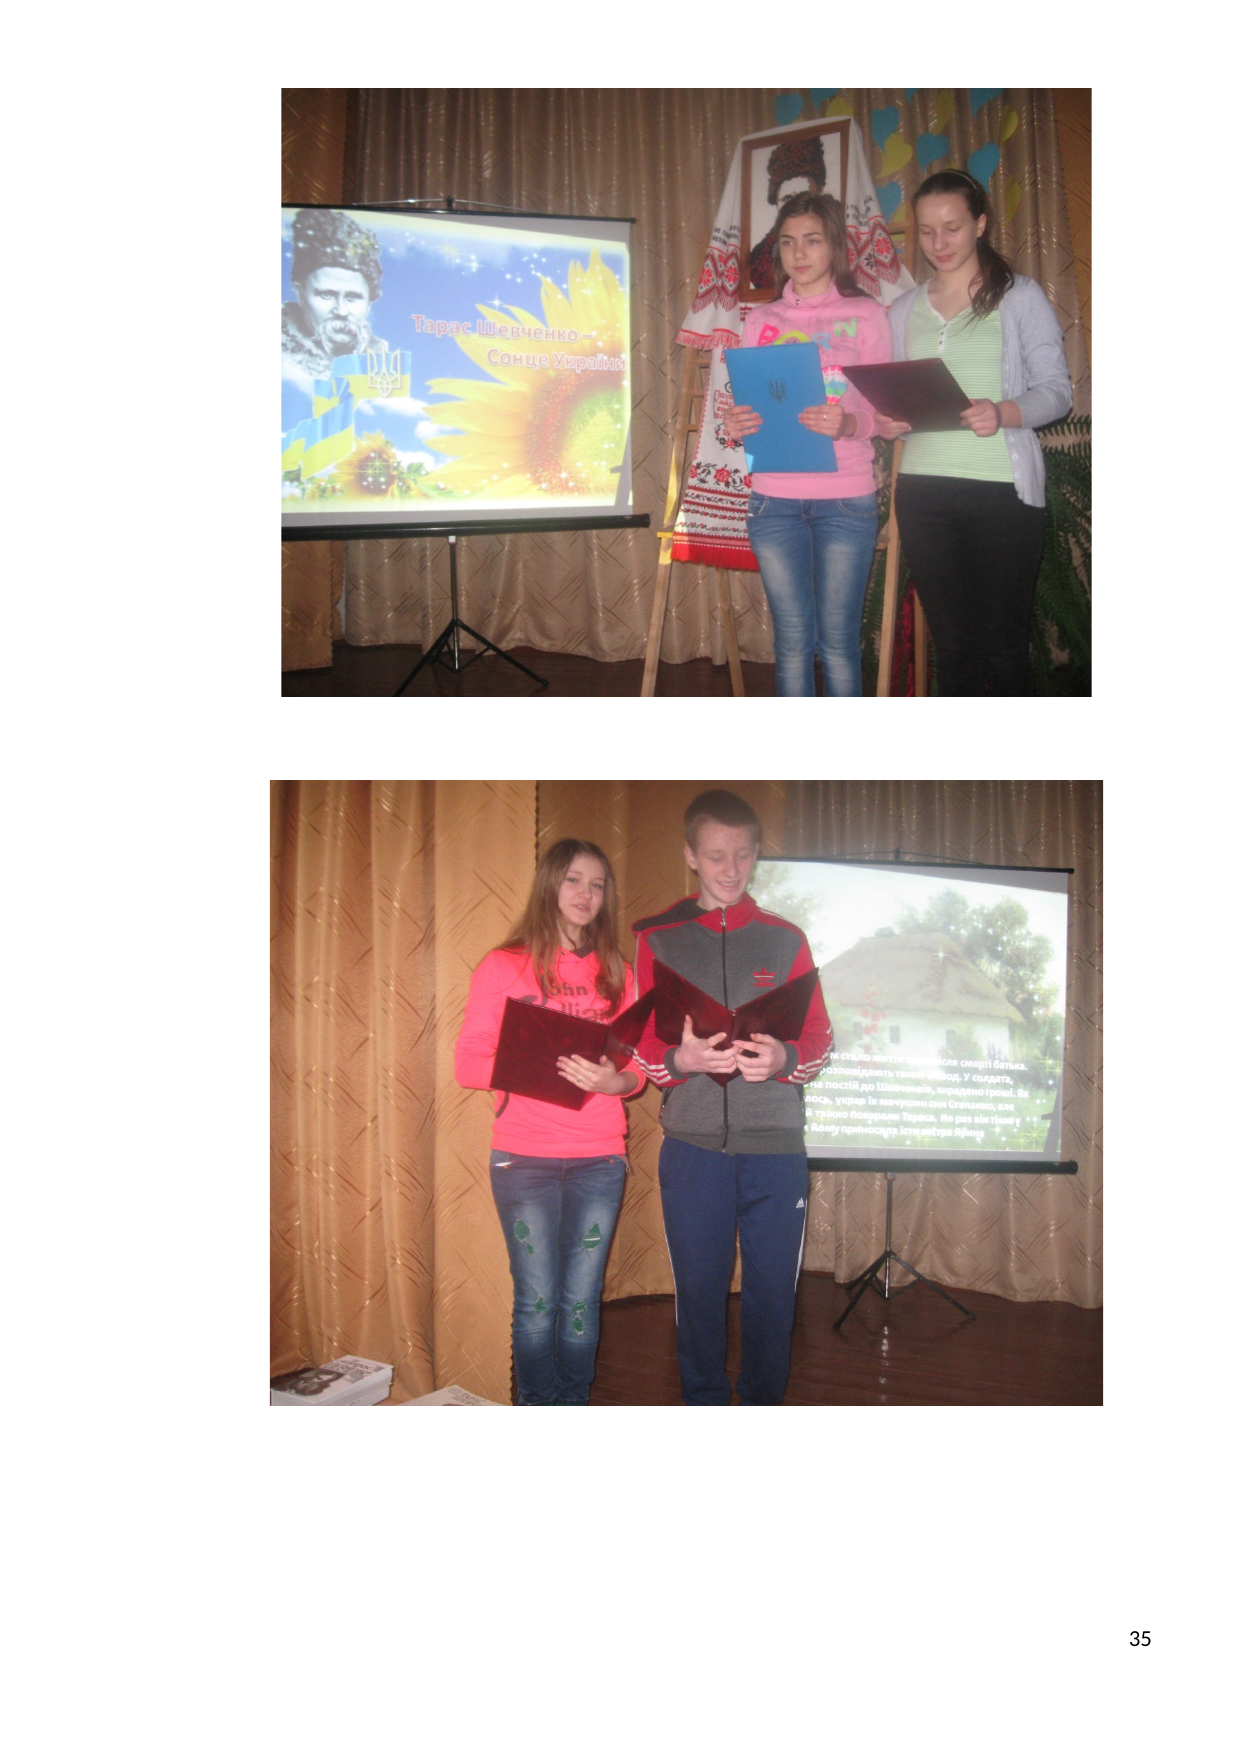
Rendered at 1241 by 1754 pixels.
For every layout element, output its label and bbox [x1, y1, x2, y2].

picture [269, 780, 1104, 1406]
picture [281, 88, 1092, 697]
